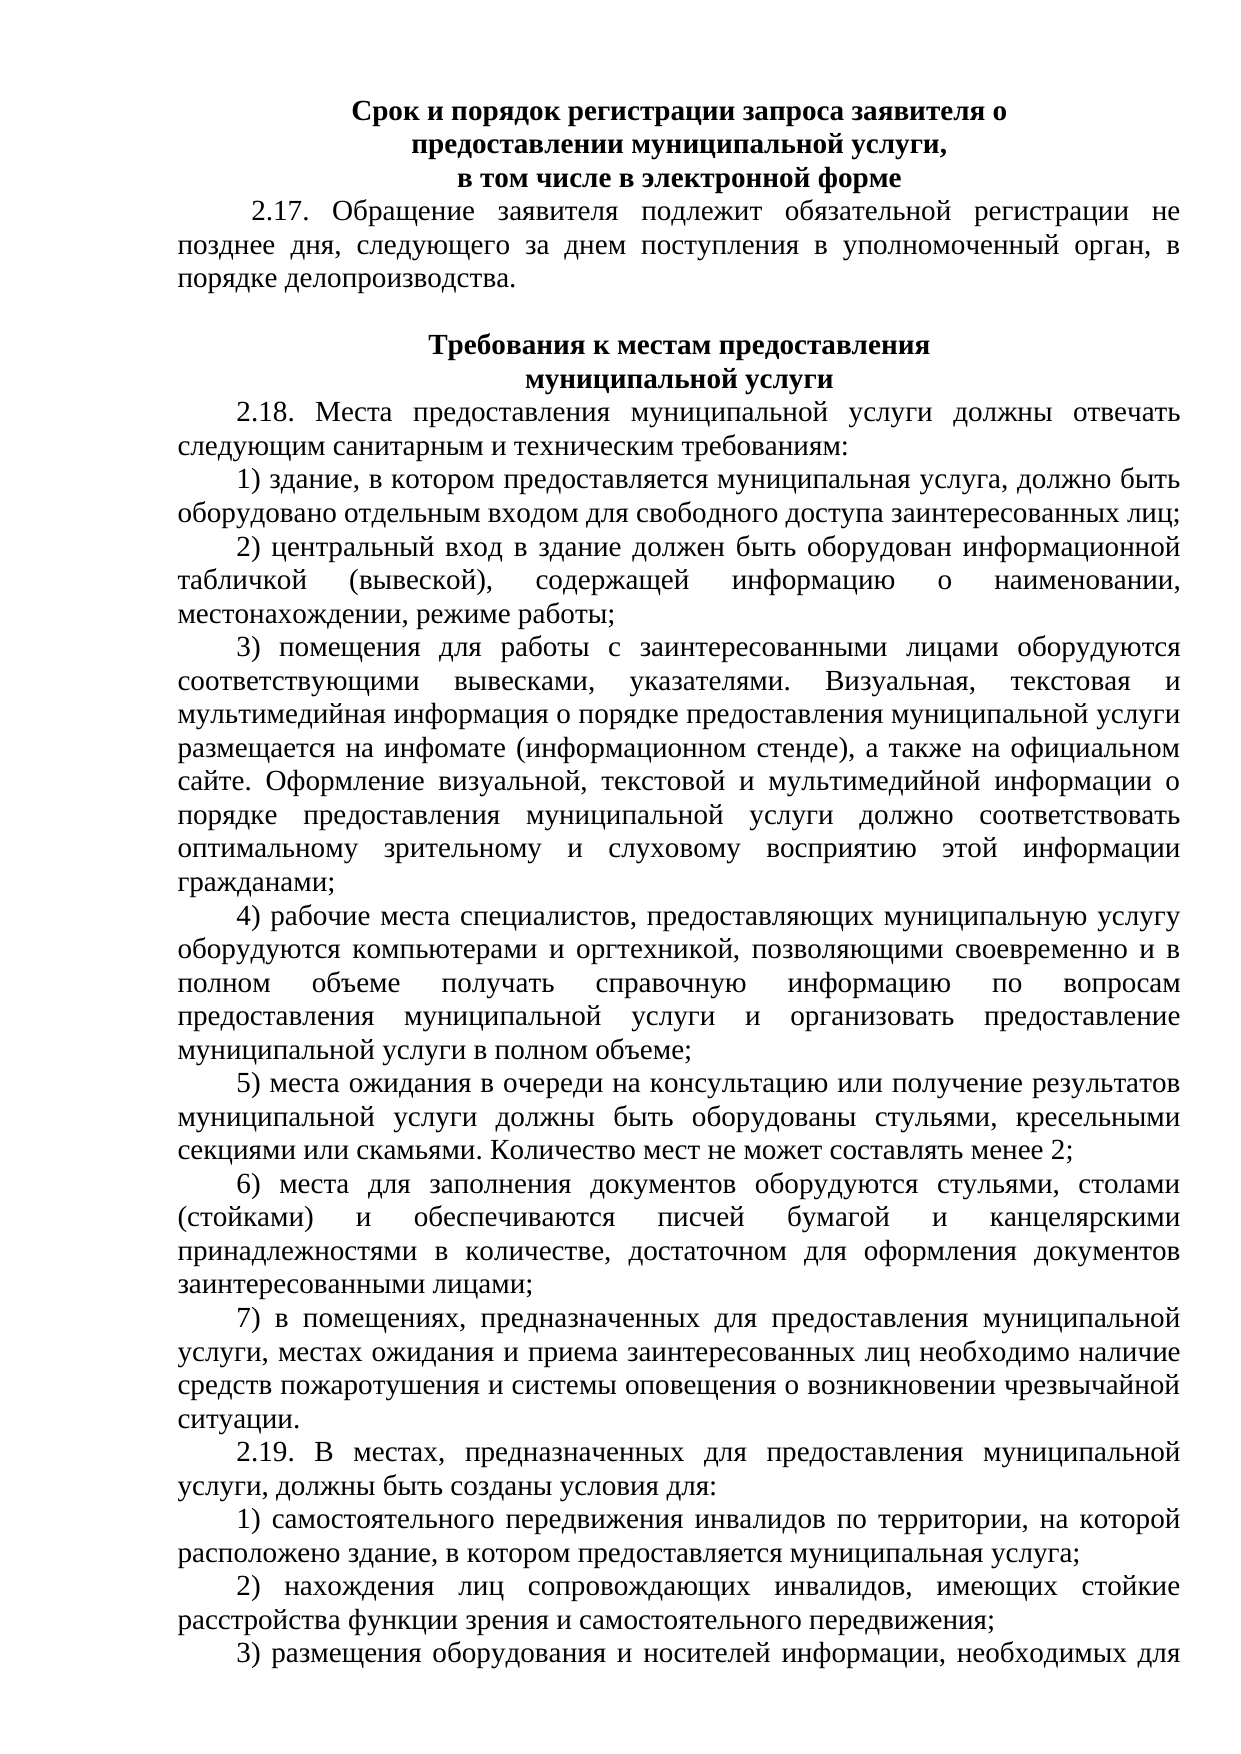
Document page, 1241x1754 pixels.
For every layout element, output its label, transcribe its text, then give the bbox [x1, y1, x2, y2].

list 4) рабочие места специалистов, предоставляющих муниципальную услугу оборудуются компьютерами и оргтехникой, позволяющими своевременно и в полном объеме получать справочную информацию по вопросам предоставления муниципальной услуги и организовать предоставление муниципальной услуги в полном объеме; [177, 898, 1181, 1065]
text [177, 1636, 1181, 1669]
list 2.19. В местах, предназначенных для предоставления муниципальной услуги, должны быть созданы условия для: [177, 1434, 1181, 1501]
text муниципальной услуги [177, 361, 1181, 394]
text 2) нахождения лиц сопровождающих инвалидов, имеющих стойкие расстройства функции зрения и самостоятельного передвижения; [177, 1568, 1181, 1636]
list 6) места для заполнения документов оборудуются стульями, столами (стойками) и обеспечиваются писчей бумагой и канцелярскими принадлежностями в количестве, достаточном для оформления документов заинтересованными лицами; [177, 1166, 1181, 1300]
text предоставлении муниципальной услуги, [177, 126, 1181, 160]
text 2.17. Обращение заявителя подлежит обязательной регистрации не позднее дня, следующего за днем поступления в уполномоченный орган, в порядке делопроизводства. [177, 193, 1181, 294]
text Требования к местам предоставления [177, 327, 1181, 361]
list 2.18. Места предоставления муниципальной услуги должны отвечать следующим санитарным и техническим требованиям: [177, 394, 1181, 462]
text в том числе в электронной форме [177, 160, 1181, 193]
list 5) места ожидания в очереди на консультацию или получение результатов муниципальной услуги должны быть оборудованы стульями, кресельными секциями или скамьями. Количество мест не может составлять менее 2; [177, 1065, 1181, 1166]
list 1) здание, в котором предоставляется муниципальная услуга, должно быть оборудовано отдельным входом для свободного доступа заинтересованных лиц; [177, 462, 1181, 529]
list 2) центральный вход в здание должен быть оборудован информационной табличкой (вывеской), содержащей информацию о наименовании, местонахождении, режиме работы; [177, 529, 1181, 629]
text Срок и порядок регистрации запроса заявителя о [177, 93, 1181, 126]
list 7) в помещениях, предназначенных для предоставления муниципальной услуги, местах ожидания и приема заинтересованных лиц необходимо наличие средств пожаротушения и системы оповещения о возникновении чрезвычайной ситуации. [177, 1300, 1181, 1434]
list 3) помещения для работы с заинтересованными лицами оборудуются соответствующими вывесками, указателями. Визуальная, текстовая и мультимедийная информация о порядке предоставления муниципальной услуги размещается на инфомате (информационном стенде), а также на официальном сайте. Оформление визуальной, текстовой и мультимедийной информации о порядке предоставления муниципальной услуги должно соответствовать оптимальному зрительному и слуховому восприятию этой информации гражданами; [177, 629, 1181, 898]
text 1) самостоятельного передвижения инвалидов по территории, на которой расположено здание, в котором предоставляется муниципальная услуга; [177, 1501, 1181, 1568]
